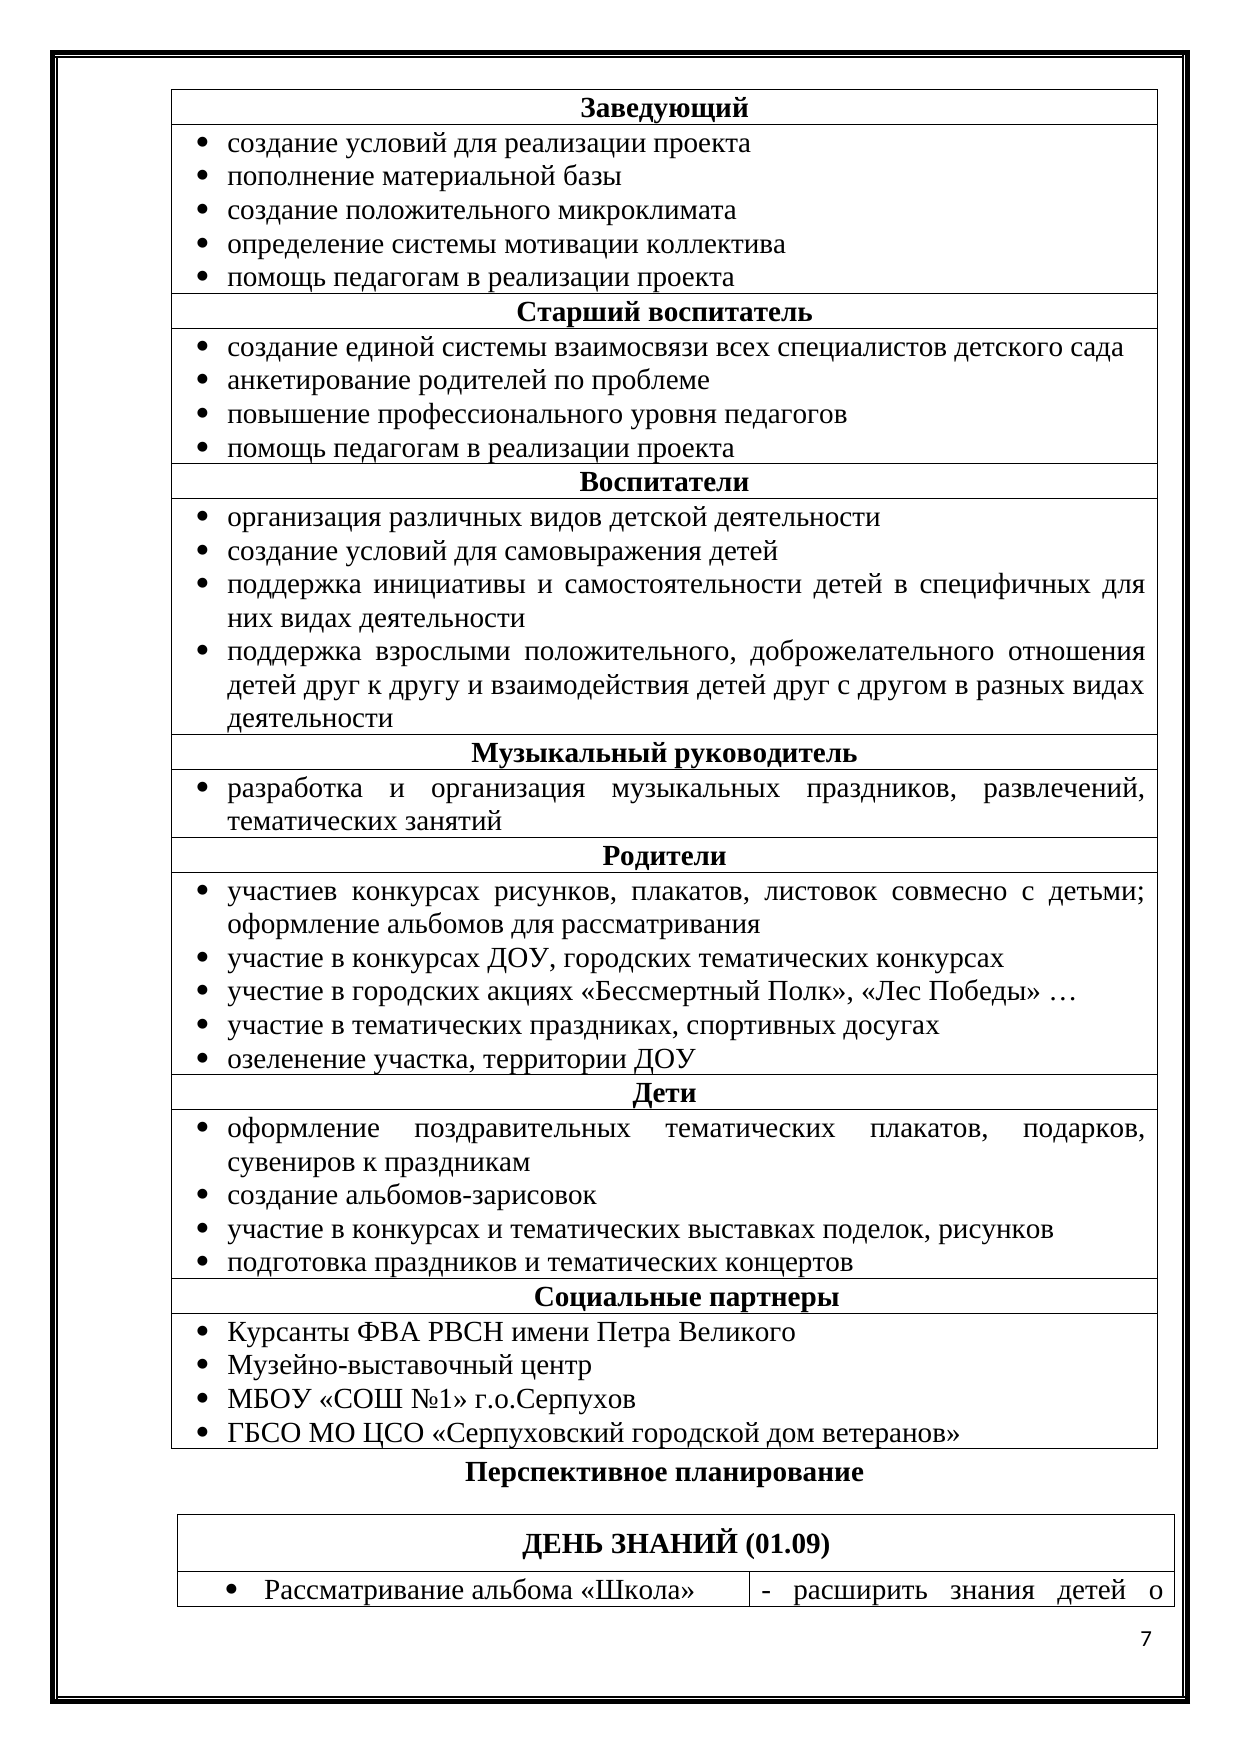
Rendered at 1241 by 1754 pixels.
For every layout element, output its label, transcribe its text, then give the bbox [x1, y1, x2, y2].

table_cell Дети [172, 1075, 1157, 1109]
table_cell участиев конкурсах рисунков, плакатов, листовок совмесно с детьми; оформление альбомов для рассматривания участие в конкурсах ДОУ, городских тематических конкурсах учестие в городских акциях «Бессмертный Полк», «Лес Победы» … участие в тематических праздниках, спортивных досугах озеленение участка, территории ДОУ [172, 873, 1157, 1074]
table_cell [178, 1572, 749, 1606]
table_cell разработка и организация музыкальных праздников, развлечений, тематических занятий [172, 770, 1157, 837]
table_header Заведующий [172, 90, 1157, 124]
table_cell Старший воспитатель [172, 294, 1157, 328]
text Перспективное планирование [177, 1449, 1152, 1488]
table_cell Воспитатели [172, 464, 1157, 498]
table_cell организация различных видов детской деятельности создание условий для самовыражения детей поддержка инициативы и самостоятельности детей в специфичных для них видах деятельности поддержка взрослыми положительного, доброжелательного отношения детей друг к другу и взаимодействия детей друг с другом в разных видах деятельности [172, 499, 1157, 734]
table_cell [750, 1572, 1174, 1606]
table_cell Социальные партнеры [172, 1279, 1157, 1313]
table_cell оформление поздравительных тематических плакатов, подарков, сувениров к праздникам создание альбомов-зарисовок участие в конкурсах и тематических выставках поделок, рисунков подготовка праздников и тематических концертов [172, 1110, 1157, 1278]
table_cell Курсанты ФВА РВСН имени Петра Великого Музейно-выставочный центр МБОУ «СОШ №1» г.о.Серпухов ГБСО МО ЦСО «Серпуховский городской дом ветеранов» [172, 1314, 1157, 1448]
table_header ДЕНЬ ЗНАНИЙ (01.09) [178, 1515, 1174, 1571]
table_cell создание единой системы взаимосвязи всех специалистов детского сада анкетирование родителей по проблеме повышение профессионального уровня педагогов помощь педагогам в реализации проекта [172, 329, 1157, 463]
table_cell Родители [172, 838, 1157, 872]
table_cell создание условий для реализации проекта пополнение материальной базы создание положительного микроклимата определение системы мотивации коллектива помощь педагогам в реализации проекта [172, 125, 1157, 293]
table_cell Музыкальный руководитель [172, 735, 1157, 769]
